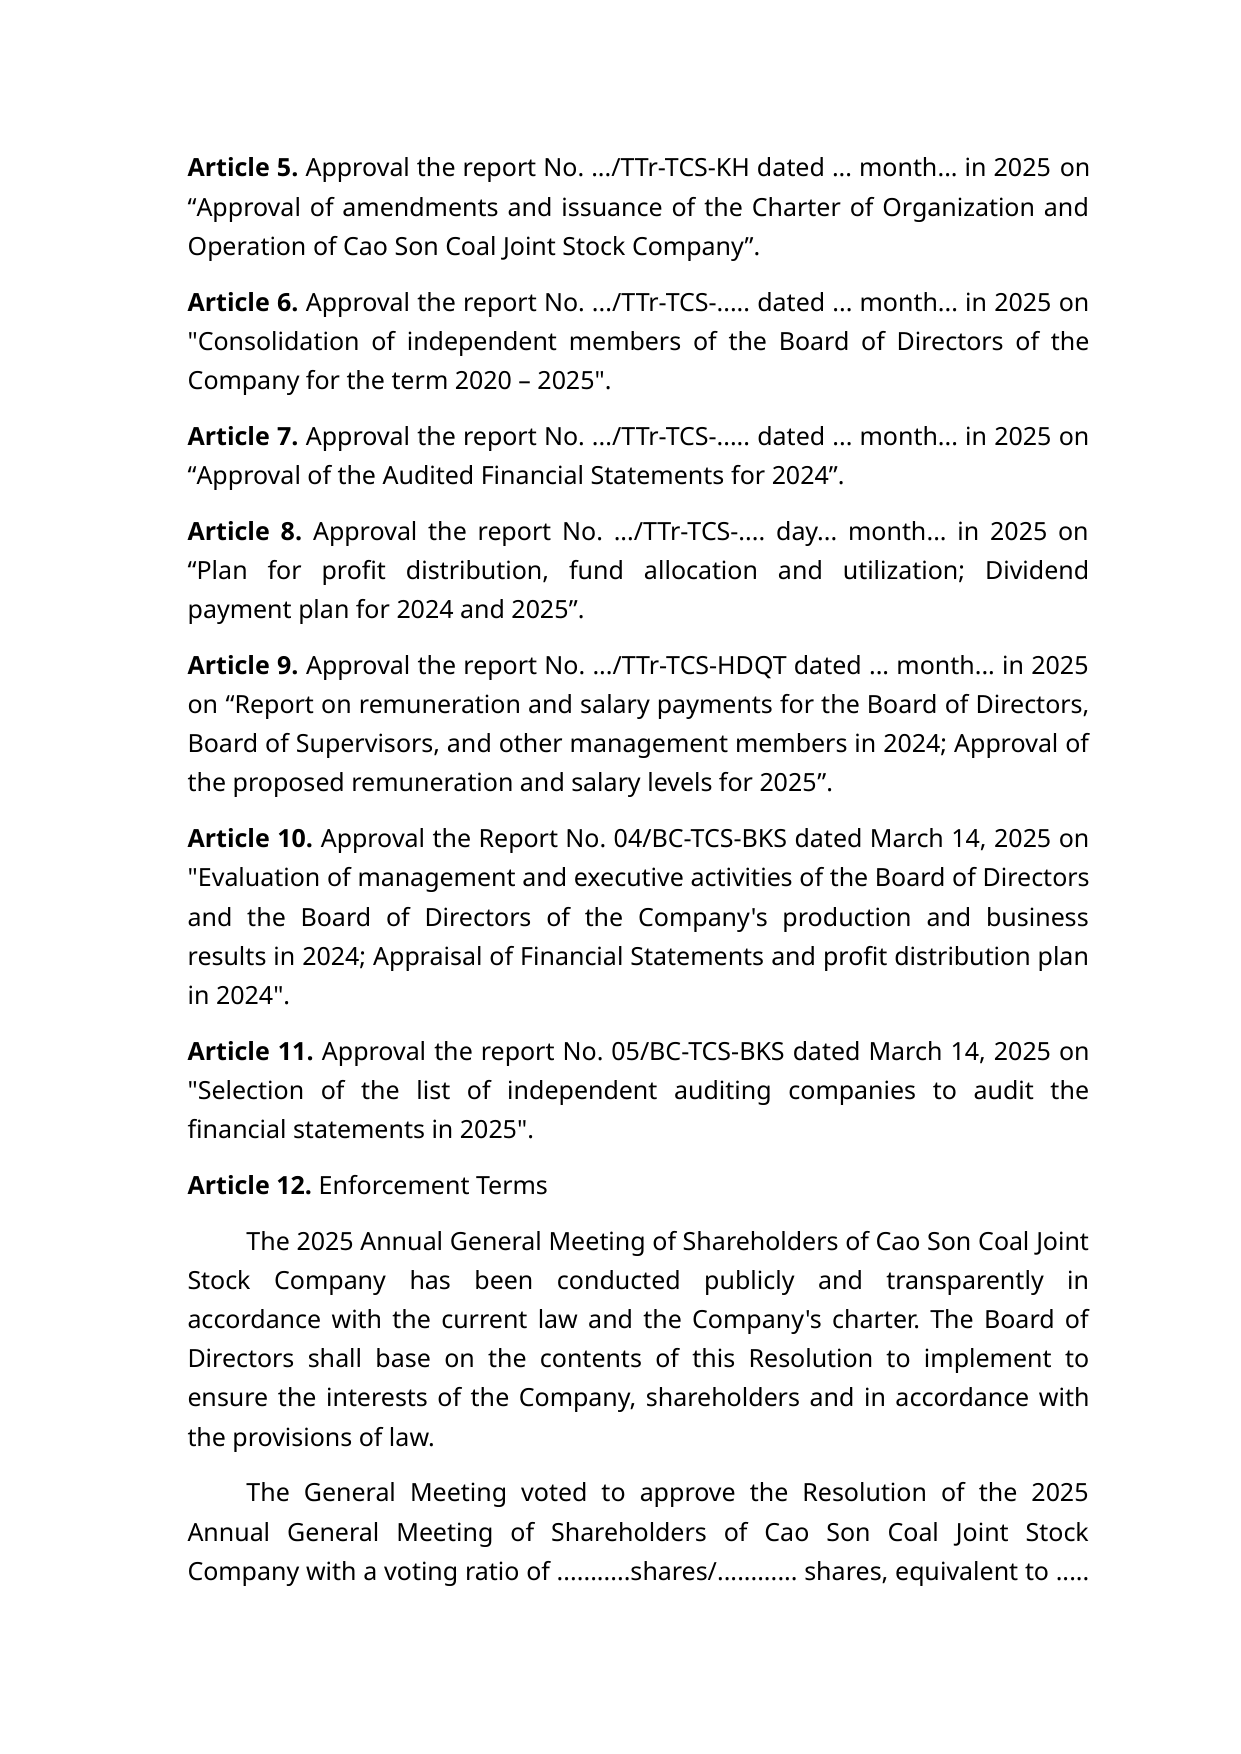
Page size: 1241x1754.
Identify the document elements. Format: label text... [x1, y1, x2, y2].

text The 2025 Annual General Meeting of Shareholders of Cao Son Coal Joint Stock Company has been conducted publicly and transparently in accordance with the current law and the Company's charter. The Board of Directors shall base on the contents of this Resolution to implement to ensure the interests of the Company, shareholders and in accordance with the provisions of law. [187, 1223, 1090, 1453]
text Article 9. Approval the report No. .../TTr-TCS-HDQT dated ... month... in 2025 on “Report on remuneration and salary payments for the Board of Directors, Board of Supervisors, and other management members in 2024; Approval of the proposed remuneration and salary levels for 2025”. [187, 647, 1090, 799]
text Article 8. Approval the report No. .../TTr-TCS-.... day... month... in 2025 on “Plan for profit distribution, fund allocation and utilization; Dividend payment plan for 2024 and 2025”. [187, 513, 1090, 626]
text Article 10. Approval the Report No. 04/BC-TCS-BKS dated March 14, 2025 on "Evaluation of management and executive activities of the Board of Directors and the Board of Directors of the Company's production and business results in 2024; Appraisal of Financial Statements and profit distribution plan in 2024". [187, 821, 1090, 1012]
text Article 7. Approval the report No. .../TTr-TCS-..... dated ... month... in 2025 on “Approval of the Audited Financial Statements for 2024”. [187, 418, 1090, 492]
text Article 6. Approval the report No. .../TTr-TCS-..... dated ... month... in 2025 on "Consolidation of independent members of the Board of Directors of the Company for the term 2020 – 2025". [187, 284, 1090, 397]
text Article 11. Approval the report No. 05/BC-TCS-BKS dated March 14, 2025 on "Selection of the list of independent auditing companies to audit the financial statements in 2025". [187, 1033, 1090, 1146]
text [187, 1475, 1090, 1587]
text Article 5. Approval the report No. .../TTr-TCS-KH dated ... month... in 2025 on “Approval of amendments and issuance of the Charter of Organization and Operation of Cao Son Coal Joint Stock Company”. [187, 150, 1090, 262]
text Article 12. Enforcement Terms [187, 1167, 1090, 1202]
